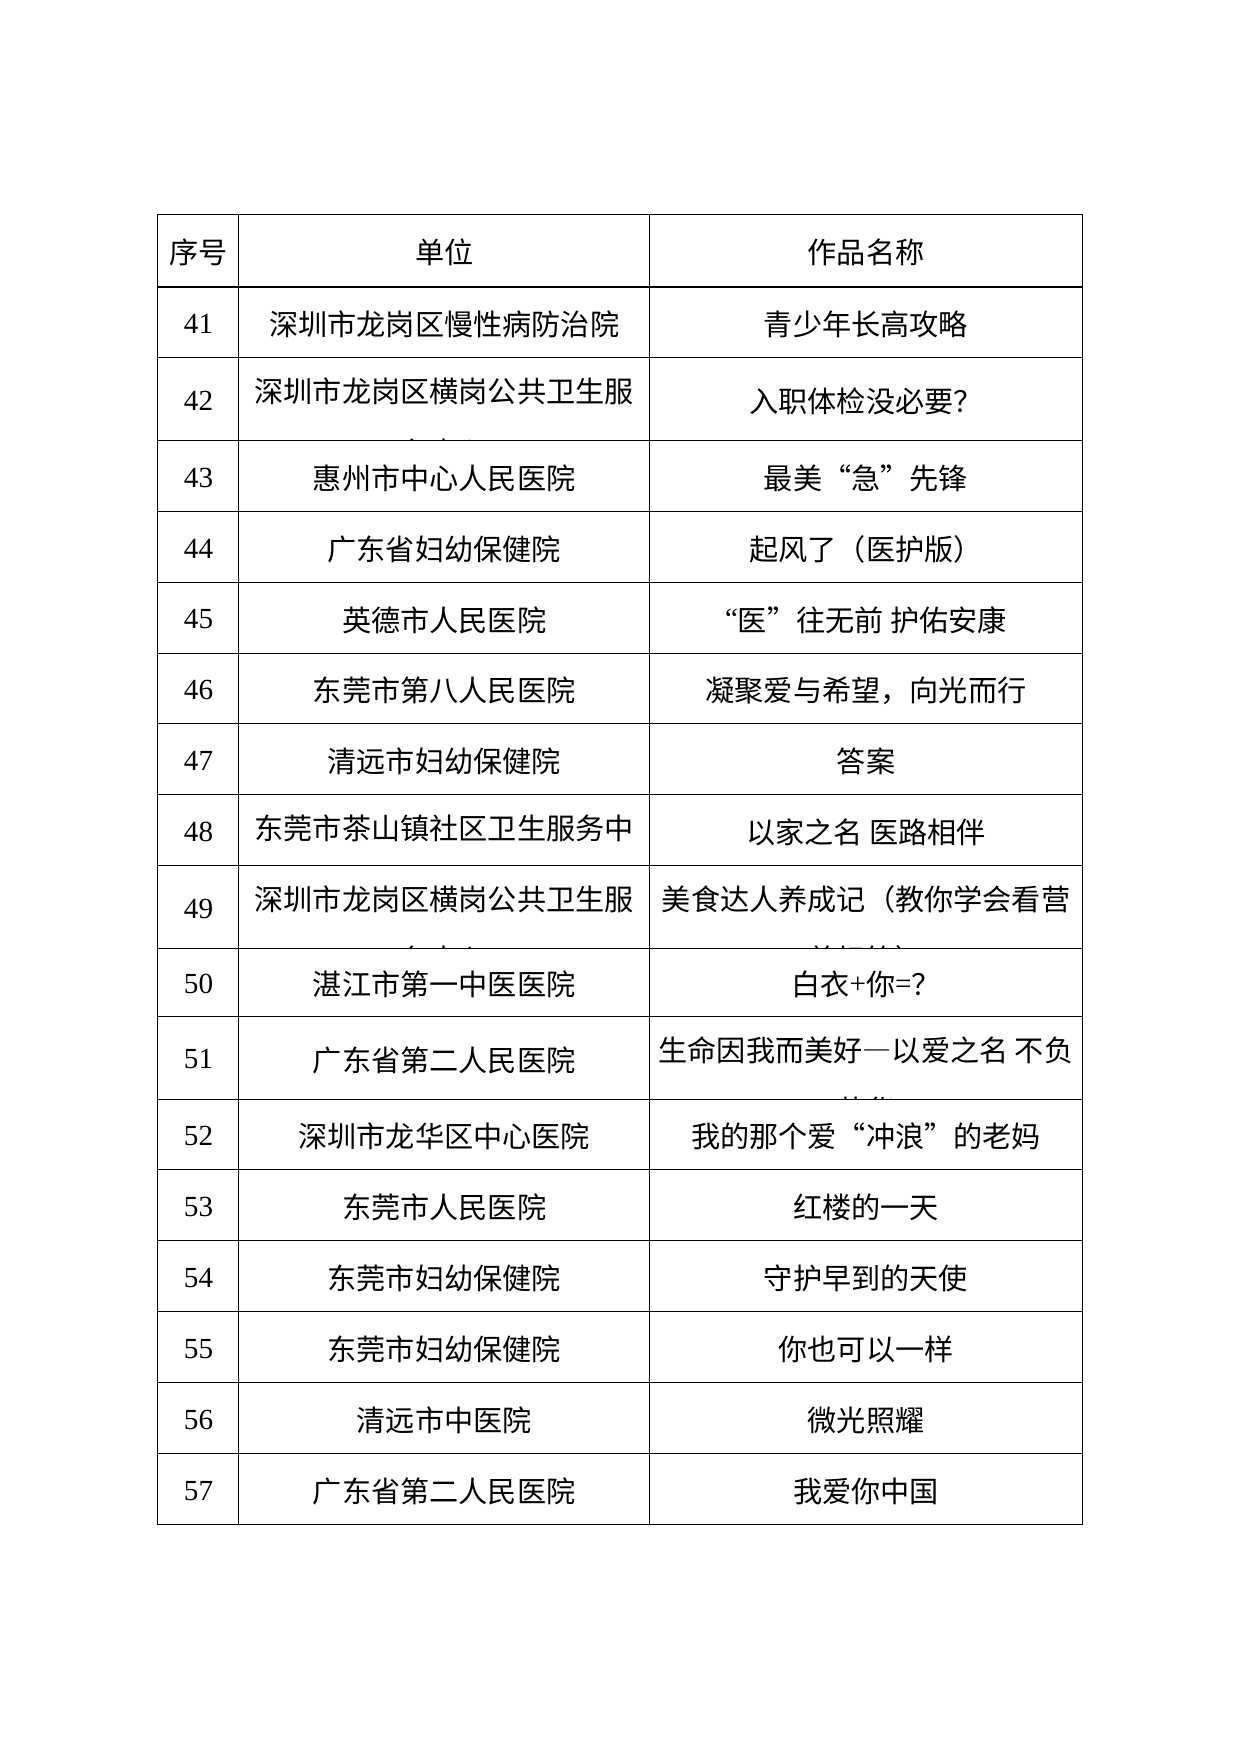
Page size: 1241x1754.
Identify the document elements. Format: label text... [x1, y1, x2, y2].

table_cell 红楼的一天 [650, 1170, 1082, 1240]
table_cell 深圳市龙岗区横岗公共卫生服务中心 [239, 358, 649, 440]
table_cell 广东省第二人民医院 [239, 1017, 649, 1098]
table_cell 深圳市龙岗区横岗公共卫生服务中心 [239, 866, 649, 948]
table_header 序号 [158, 215, 238, 286]
table_cell 东莞市妇幼保健院 [239, 1241, 649, 1311]
table_cell 以家之名 医路相伴 [650, 795, 1082, 865]
table_cell 41 [158, 288, 238, 357]
table_cell 惠州市中心人民医院 [239, 441, 649, 511]
table_cell 入职体检没必要？ [650, 358, 1082, 440]
table_cell 46 [158, 654, 238, 723]
table_cell 起风了（医护版） [650, 512, 1082, 582]
table_cell 湛江市第一中医医院 [239, 949, 649, 1016]
table_cell 55 [158, 1312, 238, 1382]
table_cell 48 [158, 795, 238, 865]
table_cell 凝聚爱与希望，向光而行 [650, 654, 1082, 723]
table_cell 生命因我而美好—以爱之名 不负芳华 [650, 1017, 1082, 1098]
table_cell 广东省妇幼保健院 [239, 512, 649, 582]
table_cell 45 [158, 583, 238, 652]
table_cell 47 [158, 724, 238, 794]
table_cell 43 [158, 441, 238, 511]
table_cell 守护早到的天使 [650, 1241, 1082, 1311]
table_cell 东莞市妇幼保健院 [239, 1312, 649, 1382]
table_cell 我的那个爱“冲浪”的老妈 [650, 1100, 1082, 1169]
table_cell 白衣+你=？ [650, 949, 1082, 1016]
table_cell 东莞市人民医院 [239, 1170, 649, 1240]
table_cell 51 [158, 1017, 238, 1098]
table_cell 东莞市第八人民医院 [239, 654, 649, 723]
table_cell 深圳市龙岗区慢性病防治院 [239, 288, 649, 357]
table_cell 微光照耀 [650, 1383, 1082, 1453]
table_cell 你也可以一样 [650, 1312, 1082, 1382]
table_cell 青少年长高攻略 [650, 288, 1082, 357]
table_cell 深圳市龙华区中心医院 [239, 1100, 649, 1169]
table_cell 52 [158, 1100, 238, 1169]
table_cell 54 [158, 1241, 238, 1311]
table_cell 英德市人民医院 [239, 583, 649, 652]
table_header 单位 [239, 215, 649, 286]
table_cell 42 [158, 358, 238, 440]
table_header 作品名称 [650, 215, 1082, 286]
table_cell 东莞市茶山镇社区卫生服务中心 [239, 795, 649, 865]
table_cell 56 [158, 1383, 238, 1453]
table_cell 我爱你中国 [650, 1454, 1082, 1523]
table_cell 美食达人养成记（教你学会看营养标签） [650, 866, 1082, 948]
table_cell 57 [158, 1454, 238, 1523]
table_cell 清远市中医院 [239, 1383, 649, 1453]
table_cell 最美“急”先锋 [650, 441, 1082, 511]
table_cell 50 [158, 949, 238, 1016]
table_cell 49 [158, 866, 238, 948]
table_cell 53 [158, 1170, 238, 1240]
table_cell 答案 [650, 724, 1082, 794]
table_cell 44 [158, 512, 238, 582]
table_cell 广东省第二人民医院 [239, 1454, 649, 1523]
table_cell 清远市妇幼保健院 [239, 724, 649, 794]
table_cell “医”往无前 护佑安康 [650, 583, 1082, 652]
